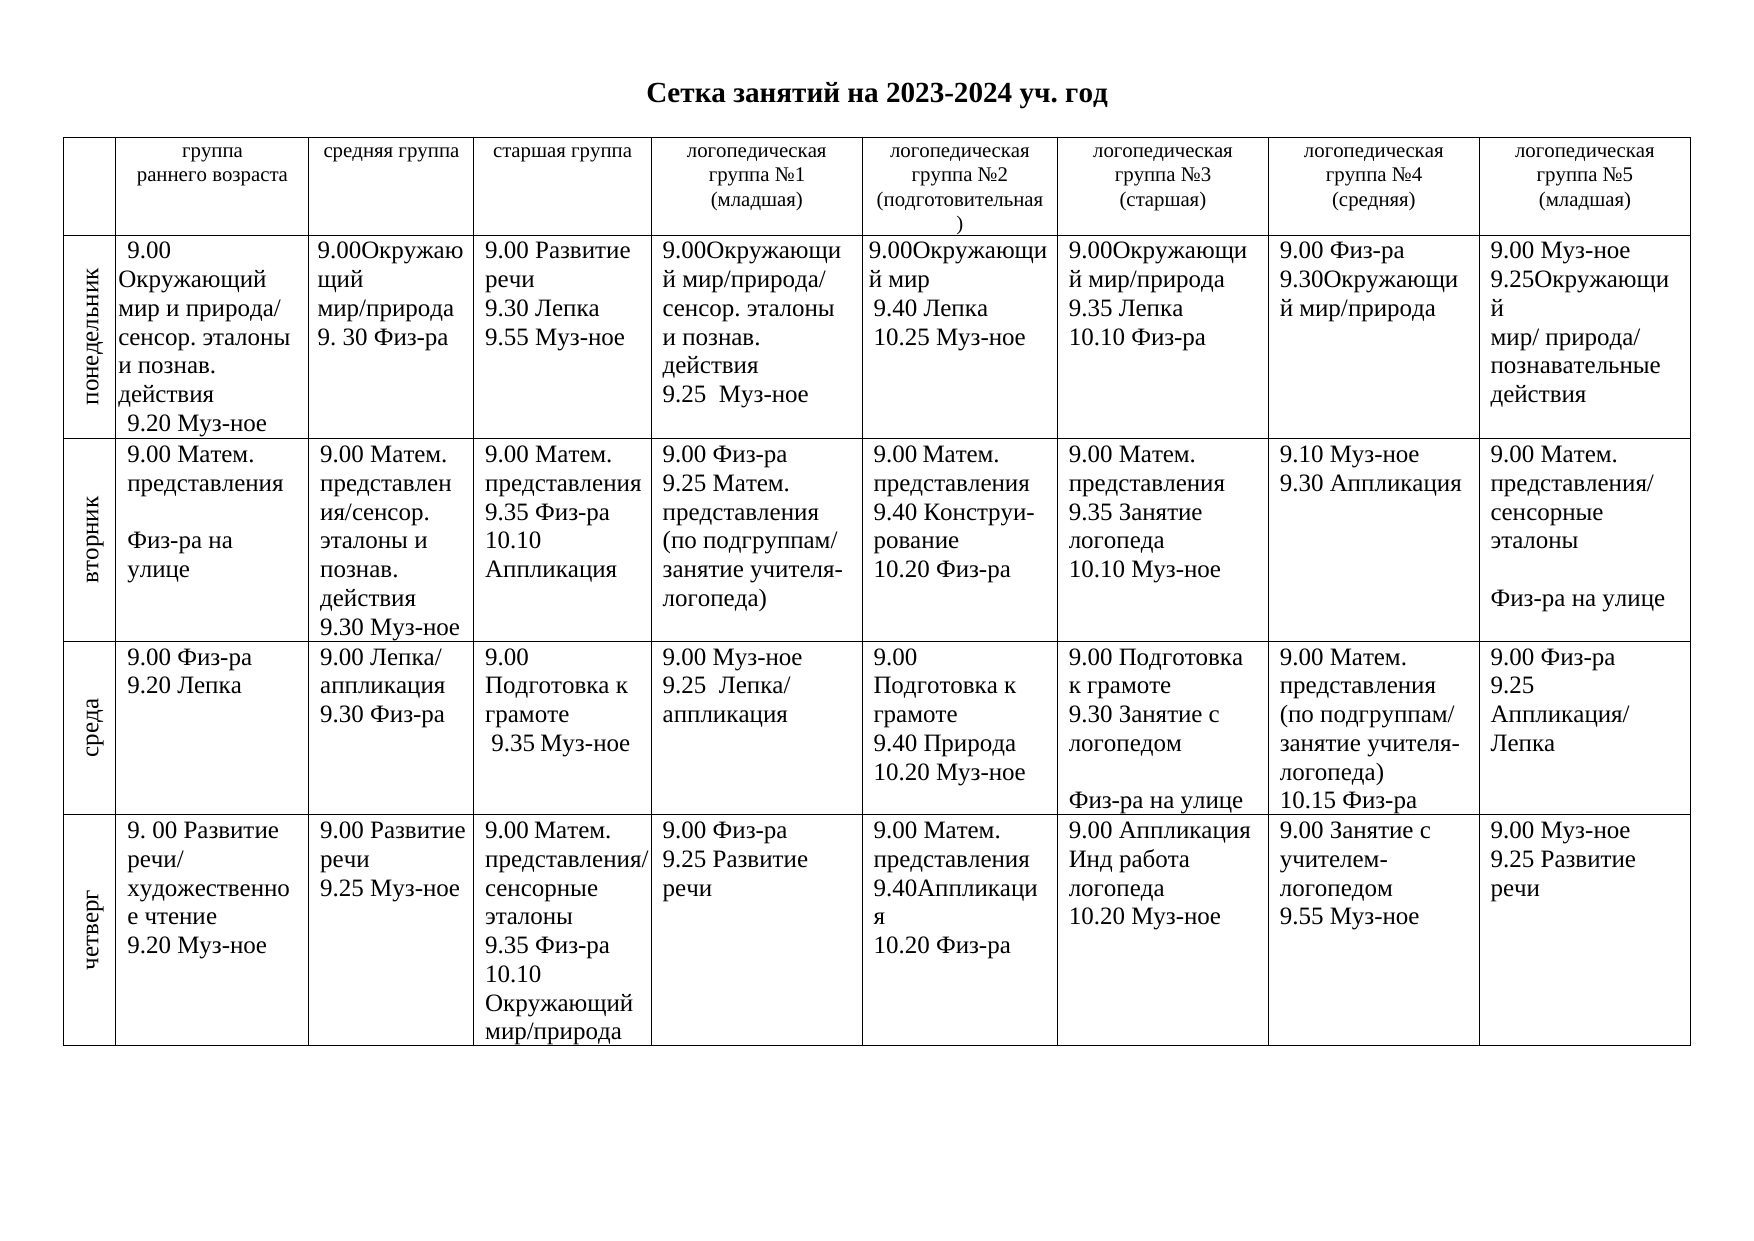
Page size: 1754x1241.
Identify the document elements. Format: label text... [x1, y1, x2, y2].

table_cell 9.00 Матем. представления 9.35 Физ-ра 10.10 Аппликация [474, 439, 651, 641]
table_cell 9.00Окружающий мир/природа 9. 30 Физ-ра [309, 236, 473, 438]
table_cell 9.00 Физ-ра 9.25 Аппликация/ Лепка [1480, 642, 1690, 814]
table_cell 9.00 Подготовка к грамоте 9.40 Природа 10.20 Муз-ное [863, 642, 1057, 814]
table_header логопедическая группа №4 (средняя) [1269, 138, 1479, 234]
table_header логопедическая группа №3 (старшая) [1058, 138, 1268, 234]
table_cell 9.00 Матем. представления/ сенсорные эталоны Физ-ра на улице [1480, 439, 1690, 641]
table_cell понедельник [64, 236, 115, 438]
table_cell 9.00 Матем. представления 9.40Аппликация 10.20 Физ-ра [863, 815, 1057, 1045]
table_cell 9.00Окружающий мир 9.40 Лепка 10.25 Муз-ное [863, 236, 1057, 438]
table_cell 9.00 Развитие речи 9.25 Муз-ное [309, 815, 473, 1045]
table_cell 9.00 Матем. представления 9.40 Конструи-рование 10.20 Физ-ра [863, 439, 1057, 641]
text Сетка занятий на 2023-2024 уч. год [75, 75, 1679, 108]
table_cell 9.00 Матем. представления/сенсор. эталоны и познав. действия 9.30 Муз-ное [309, 439, 473, 641]
table_cell 9.00 Развитие речи 9.30 Лепка 9.55 Муз-ное [474, 236, 651, 438]
table_cell четверг [64, 815, 115, 1045]
table_cell среда [64, 642, 115, 814]
table_header логопедическая группа №5 (младшая) [1480, 138, 1690, 234]
table_cell 9.00 Физ-ра 9.30Окружающий мир/природа [1269, 236, 1479, 438]
table_cell 9. 00 Развитие речи/ художественное чтение 9.20 Муз-ное [116, 815, 308, 1045]
table_cell 9.00 Физ-ра 9.25 Матем. представления (по подгруппам/ занятие учителя-логопеда) [652, 439, 862, 641]
table_cell 9.00 Матем. представления/сенсорные эталоны 9.35 Физ-ра 10.10 Окружающий мир/природа [474, 815, 651, 1045]
table_cell вторник [64, 439, 115, 641]
table_cell 9.00Окружающий мир/природа 9.35 Лепка 10.10 Физ-ра [1058, 236, 1268, 438]
table_header логопедическая группа №1 (младшая) [652, 138, 862, 234]
table_cell 9.00 Муз-ное 9.25 Лепка/ аппликация [652, 642, 862, 814]
table_cell 9.00 Подготовка к грамоте 9.35 Муз-ное [474, 642, 651, 814]
table_cell 9.00 Подготовка к грамоте 9.30 Занятие с логопедом Физ-ра на улице [1058, 642, 1268, 814]
table_header группа раннего возраста [116, 138, 308, 234]
table_cell 9.00 Занятие с учителем-логопедом 9.55 Муз-ное [1269, 815, 1479, 1045]
table_cell 9.00 Аппликация Инд работа логопеда 10.20 Муз-ное [1058, 815, 1268, 1045]
table_cell 9.00 Физ-ра 9.20 Лепка [116, 642, 308, 814]
table_cell 9.10 Муз-ное 9.30 Аппликация [1269, 439, 1479, 641]
table_cell 9.00 Муз-ное 9.25Окружающий мир/ природа/ познавательные действия [1480, 236, 1690, 438]
table_cell 9.00 Матем. представления Физ-ра на улице [116, 439, 308, 641]
table_cell 9.00 Лепка/ аппликация 9.30 Физ-ра [309, 642, 473, 814]
table_cell 9.00Окружающий мир/природа/ сенсор. эталоны и познав. действия 9.25 Муз-ное [652, 236, 862, 438]
table_header старшая группа [474, 138, 651, 234]
table_header средняя группа [309, 138, 473, 234]
table_header [64, 138, 115, 234]
table_cell 9.00 Физ-ра 9.25 Развитие речи [652, 815, 862, 1045]
table_header логопедическая группа №2 (подготовительная) [863, 138, 1057, 234]
table_cell 9.00 Муз-ное 9.25 Развитие речи [1480, 815, 1690, 1045]
table_cell 9.00 Матем. представления 9.35 Занятие логопеда 10.10 Муз-ное [1058, 439, 1268, 641]
table_cell 9.00 Окружающий мир и природа/ сенсор. эталоны и познав. действия 9.20 Муз-ное [116, 236, 308, 438]
table_cell 9.00 Матем. представления (по подгруппам/ занятие учителя-логопеда) 10.15 Физ-ра [1269, 642, 1479, 814]
